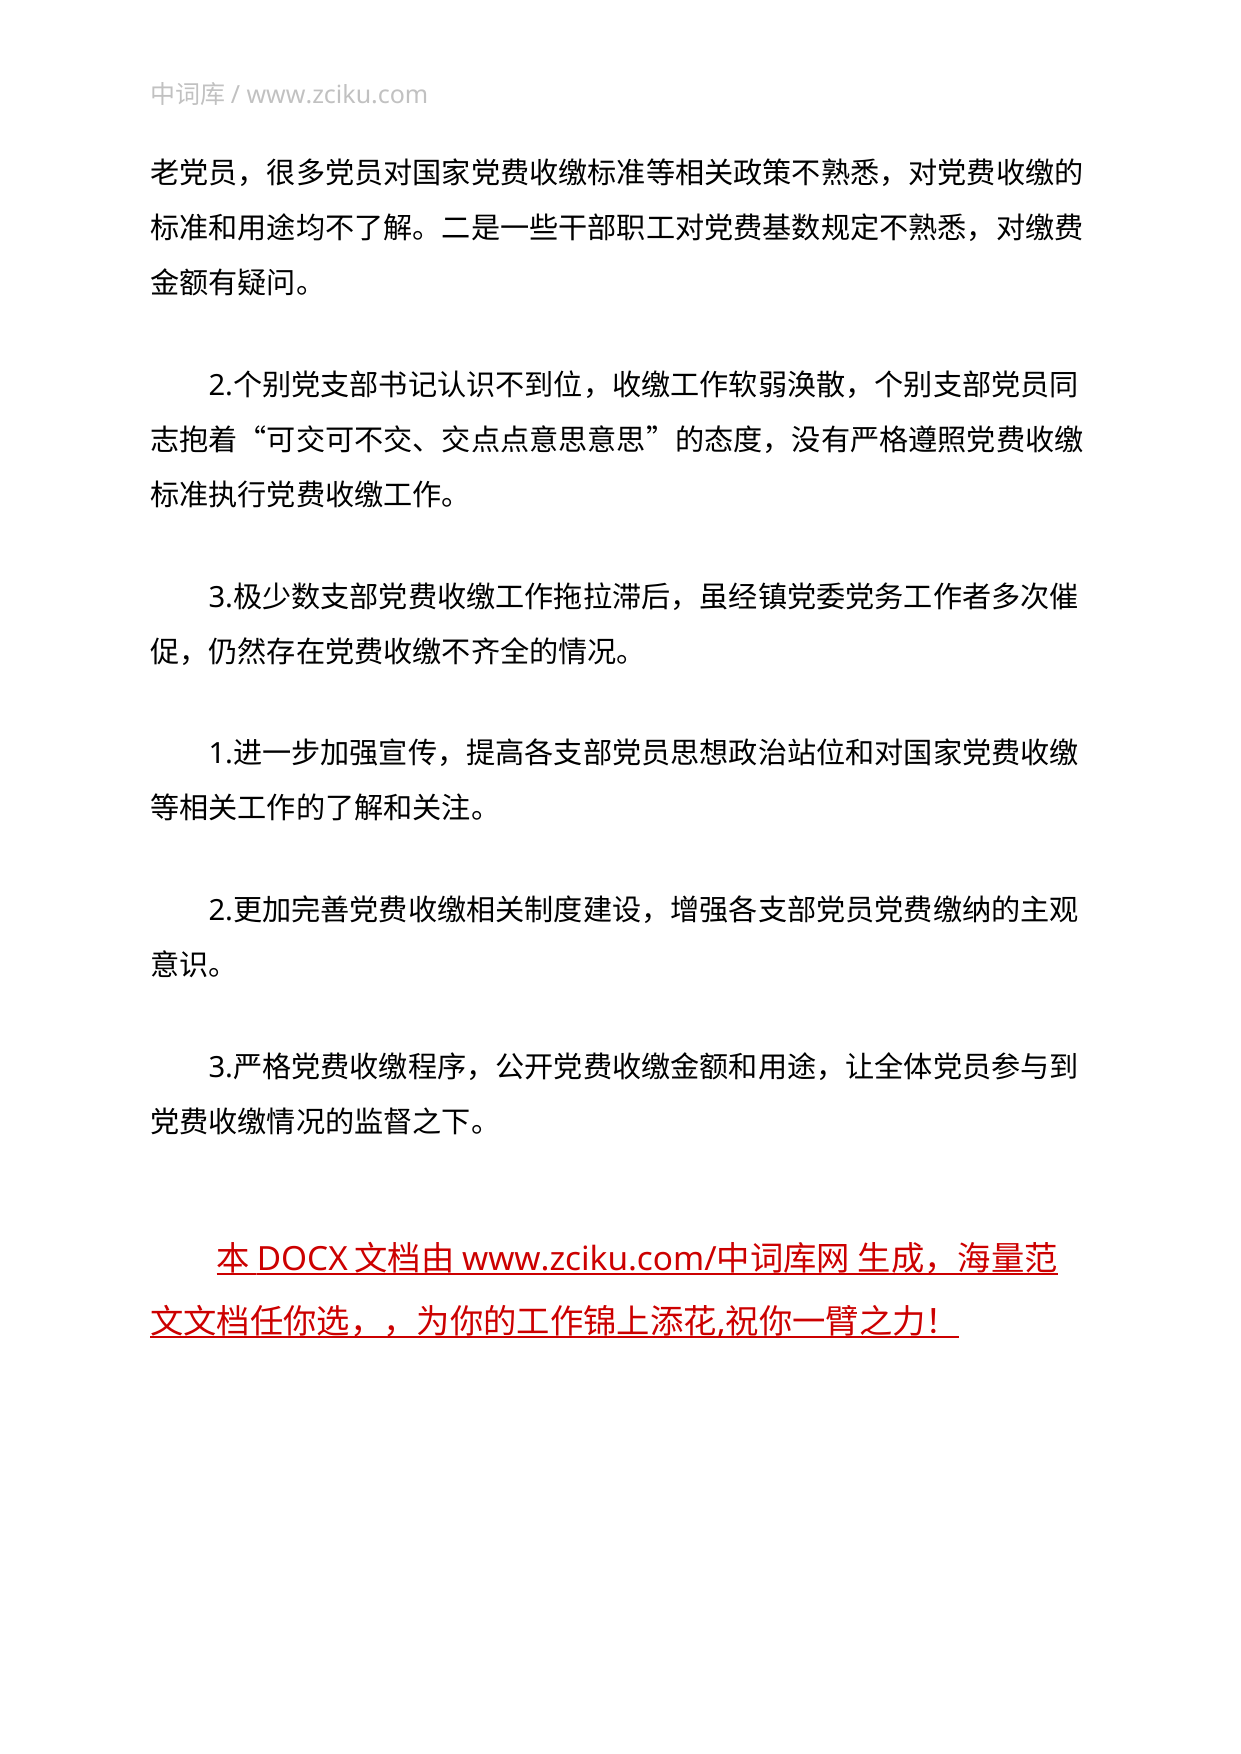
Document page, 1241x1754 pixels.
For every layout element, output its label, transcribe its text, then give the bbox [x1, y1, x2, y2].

text 3.极少数支部党费收缴工作拖拉滞后，虽经镇党委党务工作者多次催促，仍然存在党费收缴不齐全的情况。 [150, 573, 1090, 671]
text 本DOCX文档由 www.zciku.com/中词库网 生成，海量范文文档任你选，，为你的工作锦上添花,祝你一臂之力！ [150, 1232, 1090, 1343]
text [150, 150, 1090, 302]
text 2.个别党支部书记认识不到位，收缴工作软弱涣散，个别支部党员同志抱着“可交可不交、交点点意思意思”的态度，没有严格遵照党费收缴标准执行党费收缴工作。 [150, 362, 1090, 514]
text 3.严格党费收缴程序，公开党费收缴金额和用途，让全体党员参与到党费收缴情况的监督之下。 [150, 1043, 1090, 1141]
text 2.更加完善党费收缴相关制度建设，增强各支部党员党费缴纳的主观意识。 [150, 887, 1090, 984]
text 1.进一步加强宣传，提高各支部党员思想政治站位和对国家党费收缴等相关工作的了解和关注。 [150, 730, 1090, 827]
